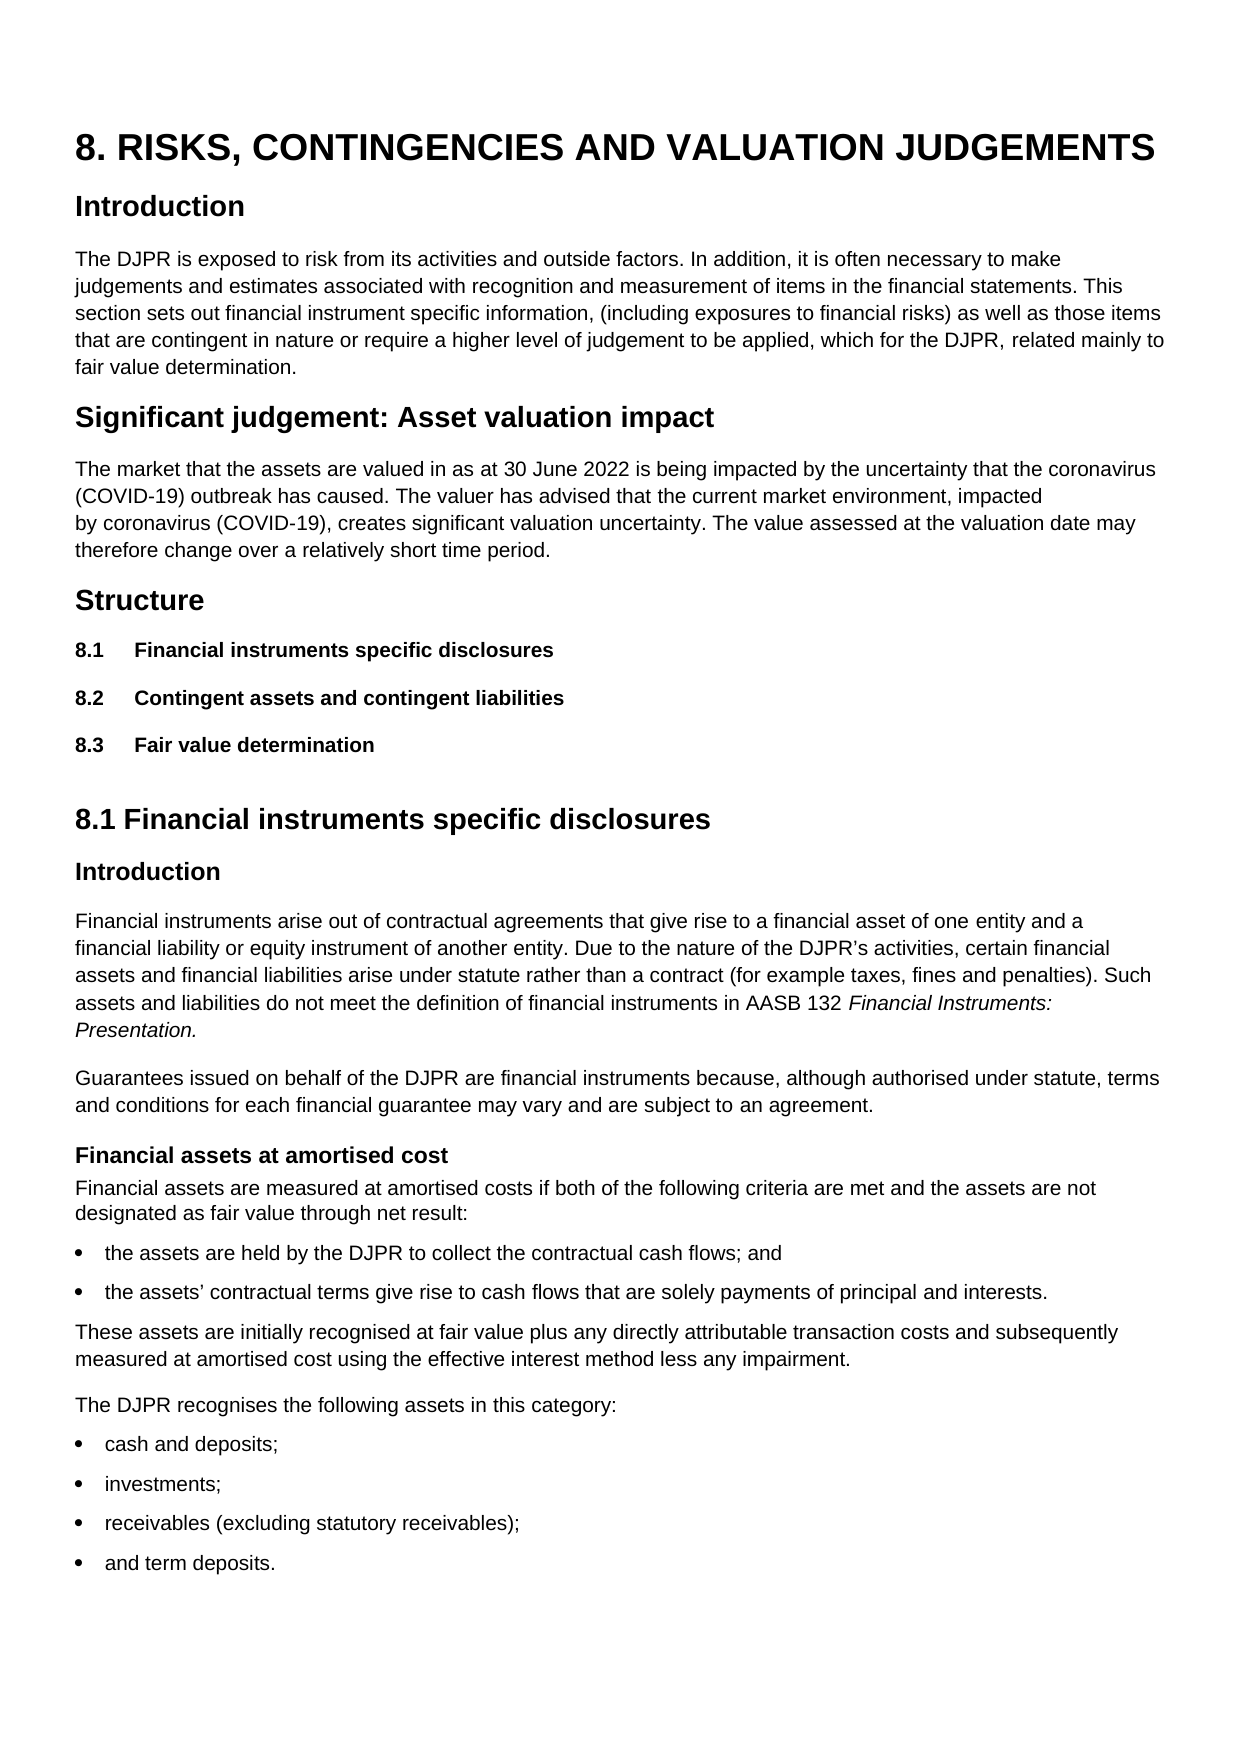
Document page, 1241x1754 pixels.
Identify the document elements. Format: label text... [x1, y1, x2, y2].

text the assets are held by the DJPR to collect the contractual cash flows; and [75, 1237, 1165, 1264]
subtitle 8.1 Financial instruments specific disclosures [75, 802, 1165, 836]
text 8.3 Fair value determination [75, 733, 1165, 757]
subtitle Structure [75, 583, 1165, 617]
text The market that the assets are valued in as at 30 June 2022 is being impacted by the uncertainty that the coronavirus (COVID-19) outbreak has caused. The valuer has advised that the current market environment, impacted by coronavirus (COVID-19), creates significant valuation uncertainty. The value assessed at the valuation date may therefore change over a relatively short time period. [75, 454, 1165, 562]
text investments; [75, 1468, 1165, 1496]
text cash and deposits; [75, 1429, 1165, 1456]
text Financial instruments arise out of contractual agreements that give rise to a financial asset of one entity and a financial liability or equity instrument of another entity. Due to the nature of the DJPR’s activities, certain financial assets and financial liabilities arise under statute rather than a contract (for example taxes, fines and penalties). Such assets and liabilities do not meet the definition of financial instruments in AASB 132 Financial Instruments: Presentation. [75, 906, 1165, 1041]
text The DJPR recognises the following assets in this category: [75, 1391, 1165, 1416]
subtitle 8. RISKS, CONTINGENCIES AND VALUATION JUDGEMENTS [75, 125, 1165, 168]
text and term deposits. [75, 1548, 1165, 1575]
text Guarantees issued on behalf of the DJPR are financial instruments because, although authorised under statute, terms and conditions for each financial guarantee may vary and are subject to an agreement. [75, 1062, 1165, 1116]
text The DJPR is exposed to risk from its activities and outside factors. In addition, it is often necessary to make judgements and estimates associated with recognition and measurement of items in the financial statements. This section sets out financial instrument specific information, (including exposures to financial risks) as well as those items that are contingent in nature or require a higher level of judgement to be applied, which for the DJPR, related mainly to fair value determination. [75, 243, 1165, 379]
text 8.2 Contingent assets and contingent liabilities [75, 685, 1165, 709]
subtitle Financial assets at amortised cost [75, 1141, 1165, 1168]
text receivables (excluding statutory receivables); [75, 1508, 1165, 1535]
text Financial assets are measured at amortised costs if both of the following criteria are met and the assets are not designated as fair value through net result: [75, 1175, 1165, 1225]
subtitle Significant judgement: Asset valuation impact [75, 399, 1165, 433]
text 8.1 Financial instruments specific disclosures [75, 637, 1165, 661]
subtitle Introduction [75, 856, 1165, 885]
text the assets’ contractual terms give rise to cash flows that are solely payments of principal and interests. [75, 1277, 1165, 1304]
subtitle Introduction [75, 189, 1165, 222]
text These assets are initially recognised at fair value plus any directly attributable transaction costs and subsequently measured at amortised cost using the effective interest method less any impairment. [75, 1316, 1165, 1371]
